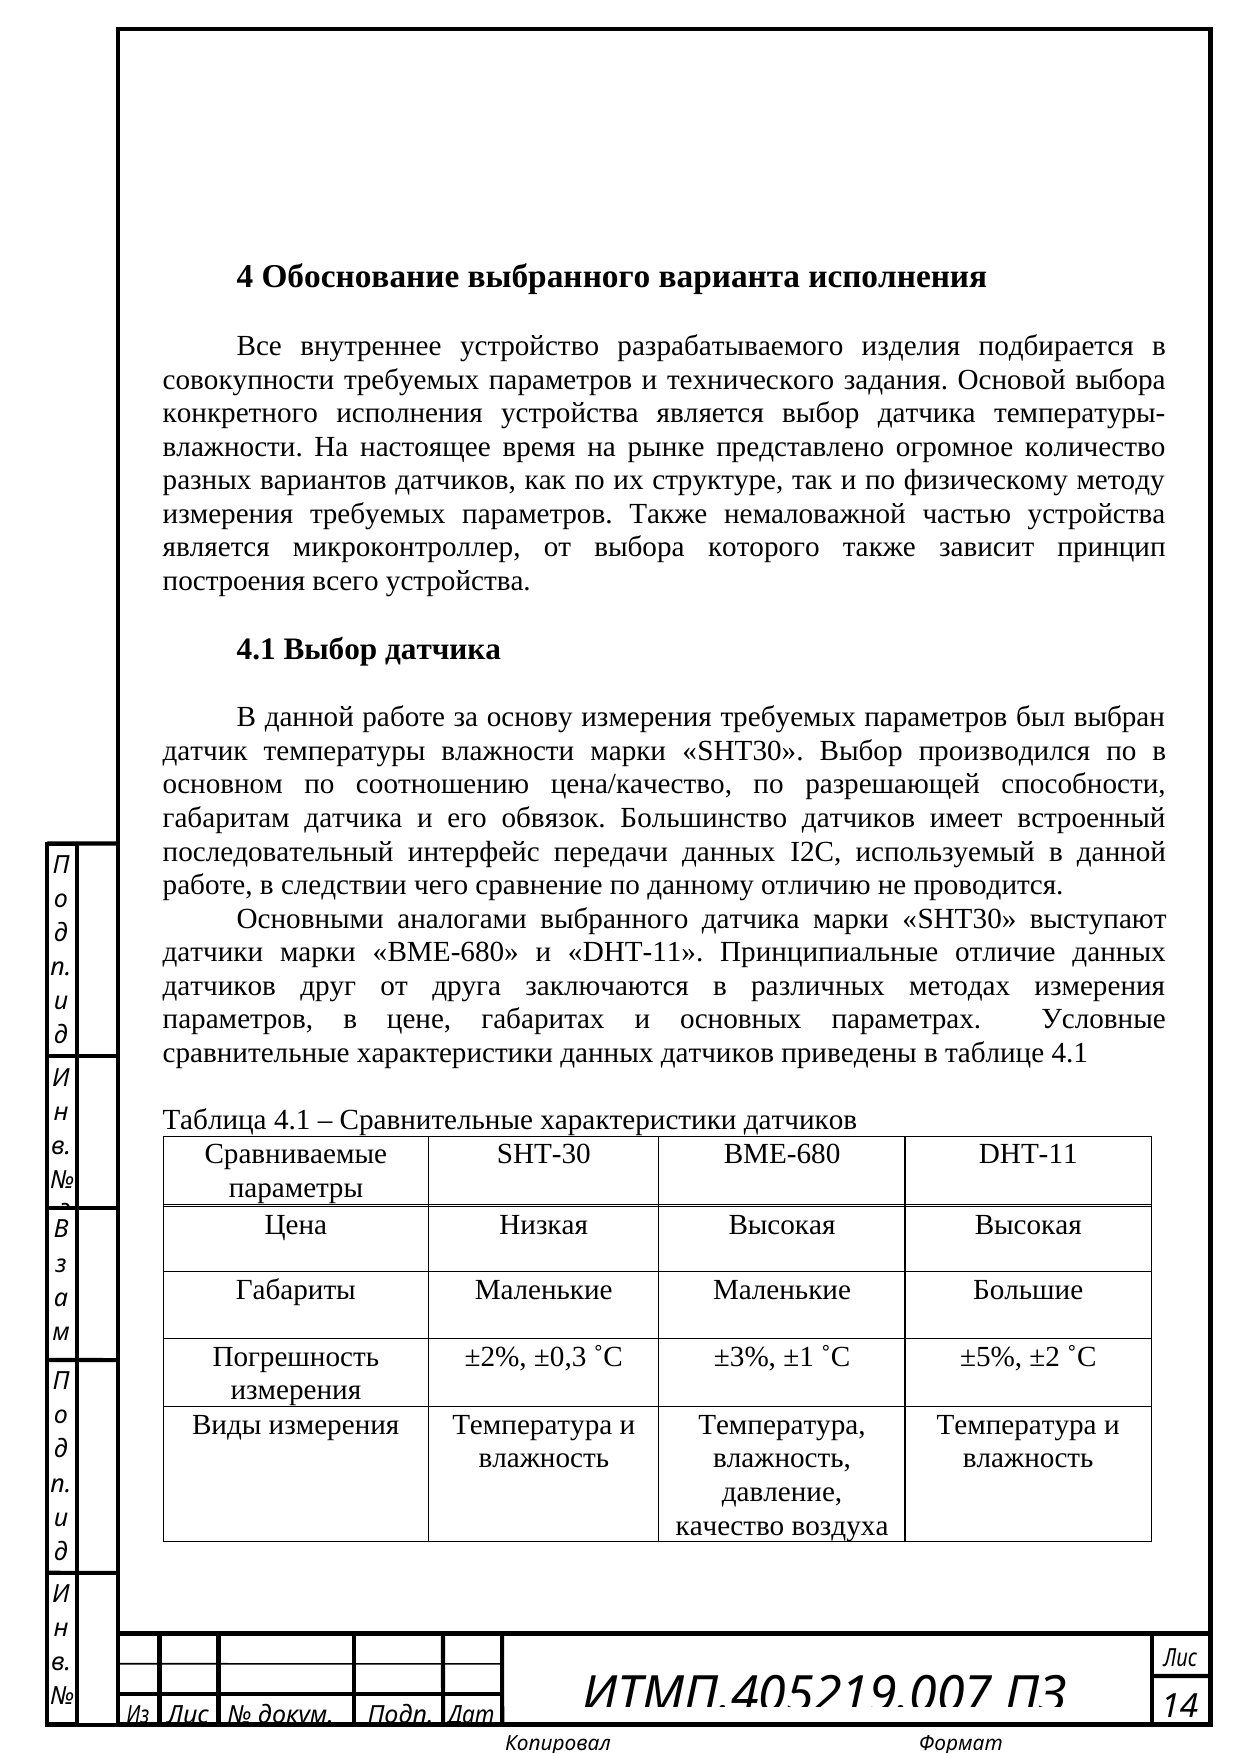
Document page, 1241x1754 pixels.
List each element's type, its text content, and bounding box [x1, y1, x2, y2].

table_cell Погрешность измерения [164, 1339, 428, 1406]
table_header Сравниваемые параметры [164, 1137, 428, 1204]
text Все внутреннее устройство разрабатываемого изделия подбирается в совокупности требуемых параметров и технического задания. Основой выбора конкретного исполнения устройства является выбор датчика температуры-влажности. На настоящее время на рынке представлено огромное количество разных вариантов датчиков, как по их структуре, так и по физическому методу измерения требуемых параметров. Также немаловажной частью устройства является микроконтроллер, от выбора которого также зависит принцип построения всего устройства. [148, 328, 1152, 597]
table_cell Маленькие [429, 1272, 658, 1338]
table_cell Температура, влажность, давление, качество воздуха [659, 1407, 904, 1541]
table_cell Температура и влажность [906, 1407, 1151, 1541]
text В данной работе за основу измерения требуемых параметров был выбран датчик температуры влажности марки «SHT30». Выбор производился по в основном по соотношению цена/качество, по разрешающей способности, габаритам датчика и его обвязок. Большинство датчиков имеет встроенный последовательный интерфейс передачи данных I2C, используемый в данной работе, в следствии чего сравнение по данному отличию не проводится. [148, 699, 1152, 901]
table_cell ±5%, ±2 ˚С [906, 1339, 1151, 1406]
table_cell Большие [906, 1272, 1151, 1338]
table_cell Цена [164, 1207, 428, 1271]
table_header DHT-11 [906, 1137, 1151, 1204]
table_header BME-680 [659, 1137, 904, 1204]
text Таблица 4.1 – Сравнительные характеристики датчиков [148, 1102, 1166, 1136]
table_cell Высокая [659, 1207, 904, 1271]
text 4.1 Выбор датчика [148, 630, 1152, 666]
table_cell Температура и влажность [429, 1407, 658, 1541]
table_cell Низкая [429, 1207, 658, 1271]
text 4 Обоснование выбранного варианта исполнения [148, 256, 1152, 295]
table_cell Габариты [164, 1272, 428, 1338]
table_cell ±2%, ±0,3 ˚С [429, 1339, 658, 1406]
table_cell ±3%, ±1 ˚С [659, 1339, 904, 1406]
table_cell Маленькие [659, 1272, 904, 1338]
table_cell Высокая [906, 1207, 1151, 1271]
table_cell Виды измерения [164, 1407, 428, 1541]
table_header SHT-30 [429, 1137, 658, 1204]
text Основными аналогами выбранного датчика марки «SHT30» выступают датчики марки «BME-680» и «DHT-11». Принципиальные отличие данных датчиков друг от друга заключаются в различных методах измерения параметров, в цене, габаритах и основных параметрах. Условные сравнительные характеристики данных датчиков приведены в таблице 4.1 [148, 901, 1152, 1068]
